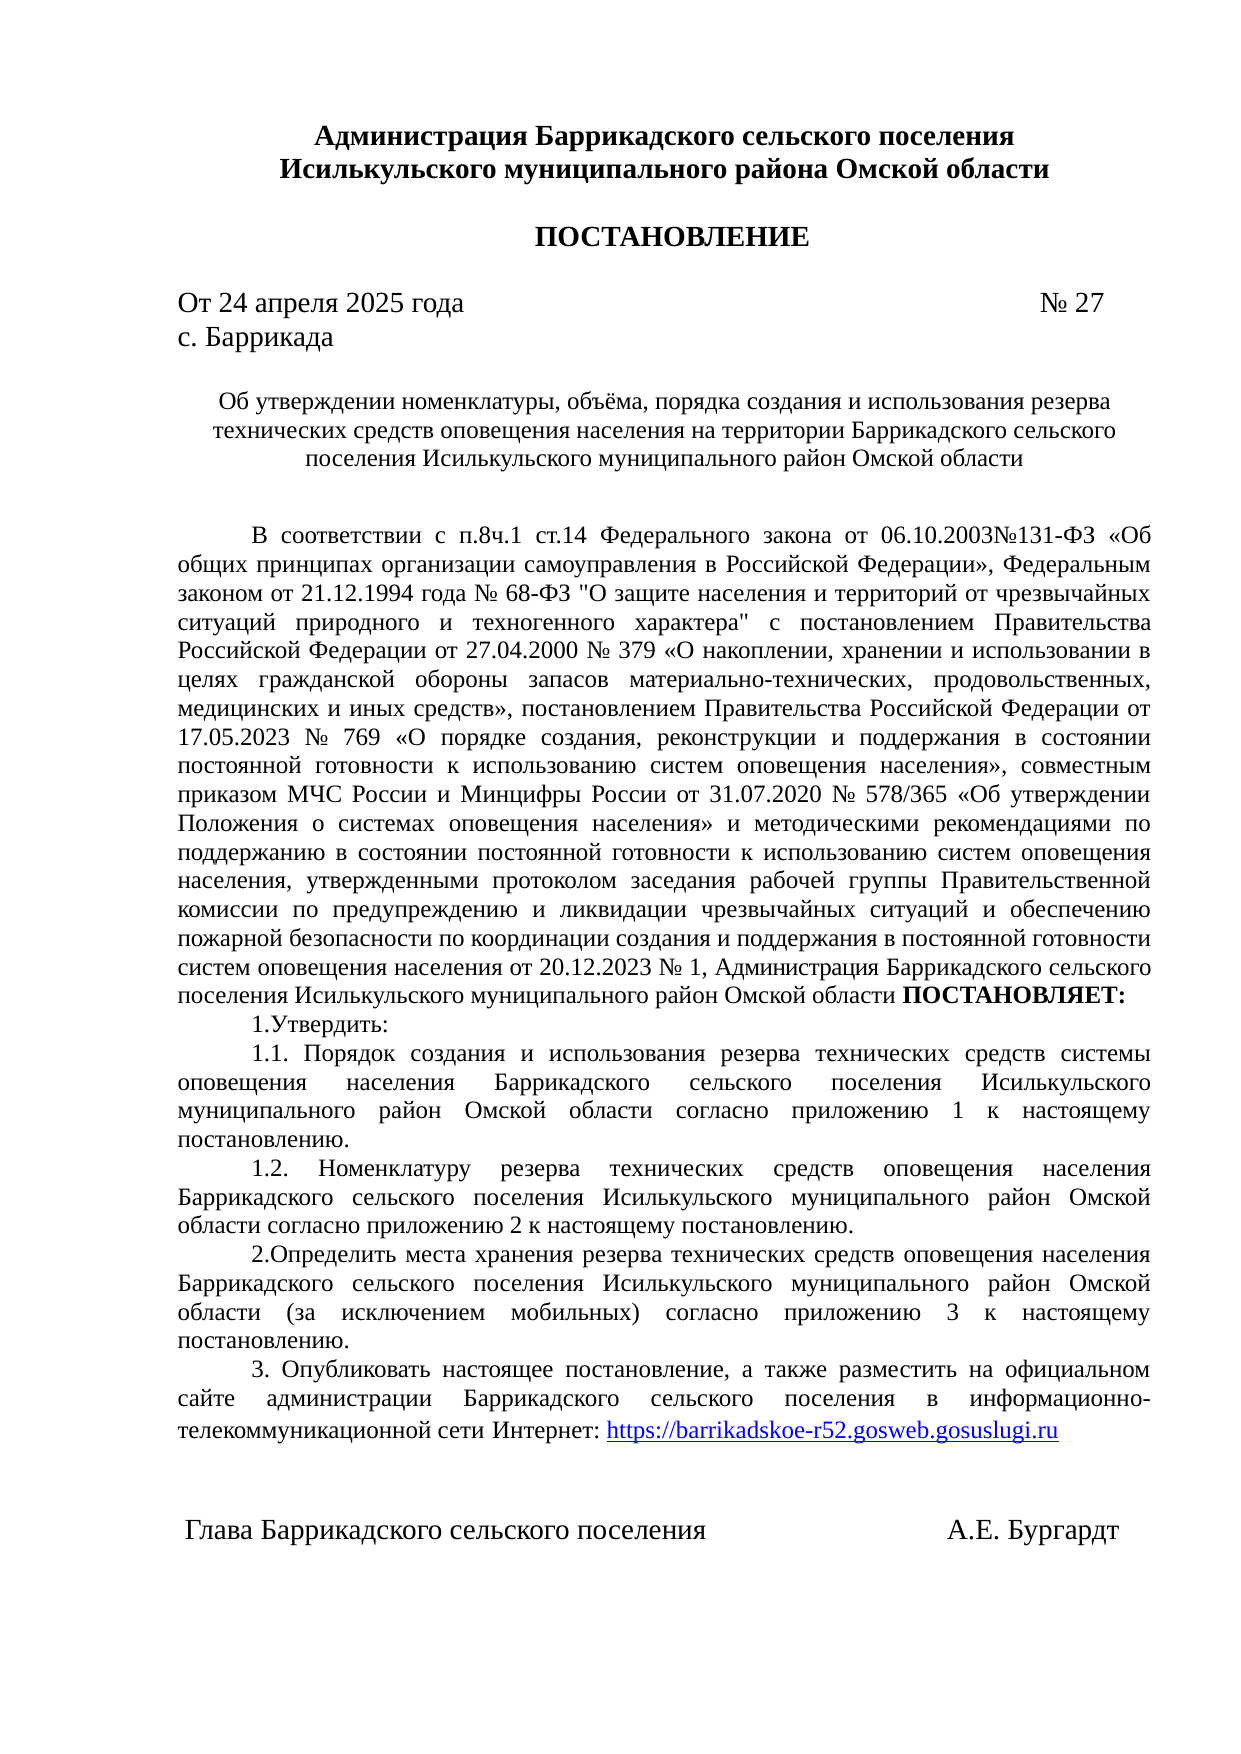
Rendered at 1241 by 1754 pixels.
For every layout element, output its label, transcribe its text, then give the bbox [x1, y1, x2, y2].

text В соответствии с п.8ч.1 ст.14 Федерального закона от 06.10.2003№131-ФЗ «Об общих принципах организации самоуправления в Российской Федерации», Федеральным законом от 21.12.1994 года № 68-ФЗ "О защите населения и территорий от чрезвычайных ситуаций природного и техногенного характера" с постановлением Правительства Российской Федерации от 27.04.2000 № 379 «О накоплении, хранении и использовании в целях гражданской обороны запасов материально-технических, продовольственных, медицинских и иных средств», постановлением Правительства Российской Федерации от 17.05.2023 № 769 «О порядке создания, реконструкции и поддержания в состоянии постоянной готовности к использованию систем оповещения населения», совместным приказом МЧС России и Минцифры России от 31.07.2020 № 578/365 «Об утверждении Положения о системах оповещения населения» и методическими рекомендациями по поддержанию в состоянии постоянной готовности к использованию систем оповещения населения, утвержденными протоколом заседания рабочей группы Правительственной комиссии по предупреждению и ликвидации чрезвычайных ситуаций и обеспечению пожарной безопасности по координации создания и поддержания в постоянной готовности систем оповещения населения от 20.12.2023 № 1, Администрация Баррикадского сельского поселения Исилькульского муниципального район Омской области ПОСТАНОВЛЯЕТ: [177, 520, 1152, 1009]
text 1.2. Номенклатуру резерва технических средств оповещения населения Баррикадского сельского поселения Исилькульского муниципального район Омской области согласно приложению 2 к настоящему постановлению. [177, 1153, 1152, 1239]
text ПОСТАНОВЛЕНИЕ [218, 219, 1127, 252]
text 3. Опубликовать настоящее постановление, а также разместить на официальном сайте администрации Баррикадского сельского поселения в информационно-телекоммуникационной сети Интернет: https://barrikadskoe-r52.gosweb.gosuslugi.ru [177, 1354, 1152, 1445]
text 2.Определить места хранения резерва технических средств оповещения населения Баррикадского сельского поселения Исилькульского муниципального район Омской области (за исключением мобильных) согласно приложению 3 к настоящему постановлению. [177, 1239, 1152, 1354]
text с. Баррикада [177, 319, 1152, 352]
text Глава Баррикадского сельского поселения А.Е. Бургардт [177, 1512, 1152, 1546]
text 1.Утвердить: [177, 1009, 1152, 1038]
table_header Об утверждении номенклатуры, объёма, порядка создания и использования резерва технических средств оповещения населения на территории Баррикадского сельского поселения Исилькульского муниципального район Омской области [177, 386, 1152, 492]
text Исилькульского муниципального района Омской области [177, 152, 1152, 185]
text 1.1. Порядок создания и использования резерва технических средств системы оповещения населения Баррикадского сельского поселения Исилькульского муниципального район Омской области согласно приложению 1 к настоящему постановлению. [177, 1038, 1152, 1153]
text От 24 апреля 2025 года № 27 [177, 285, 1152, 319]
text Администрация Баррикадского сельского поселения [177, 118, 1152, 152]
